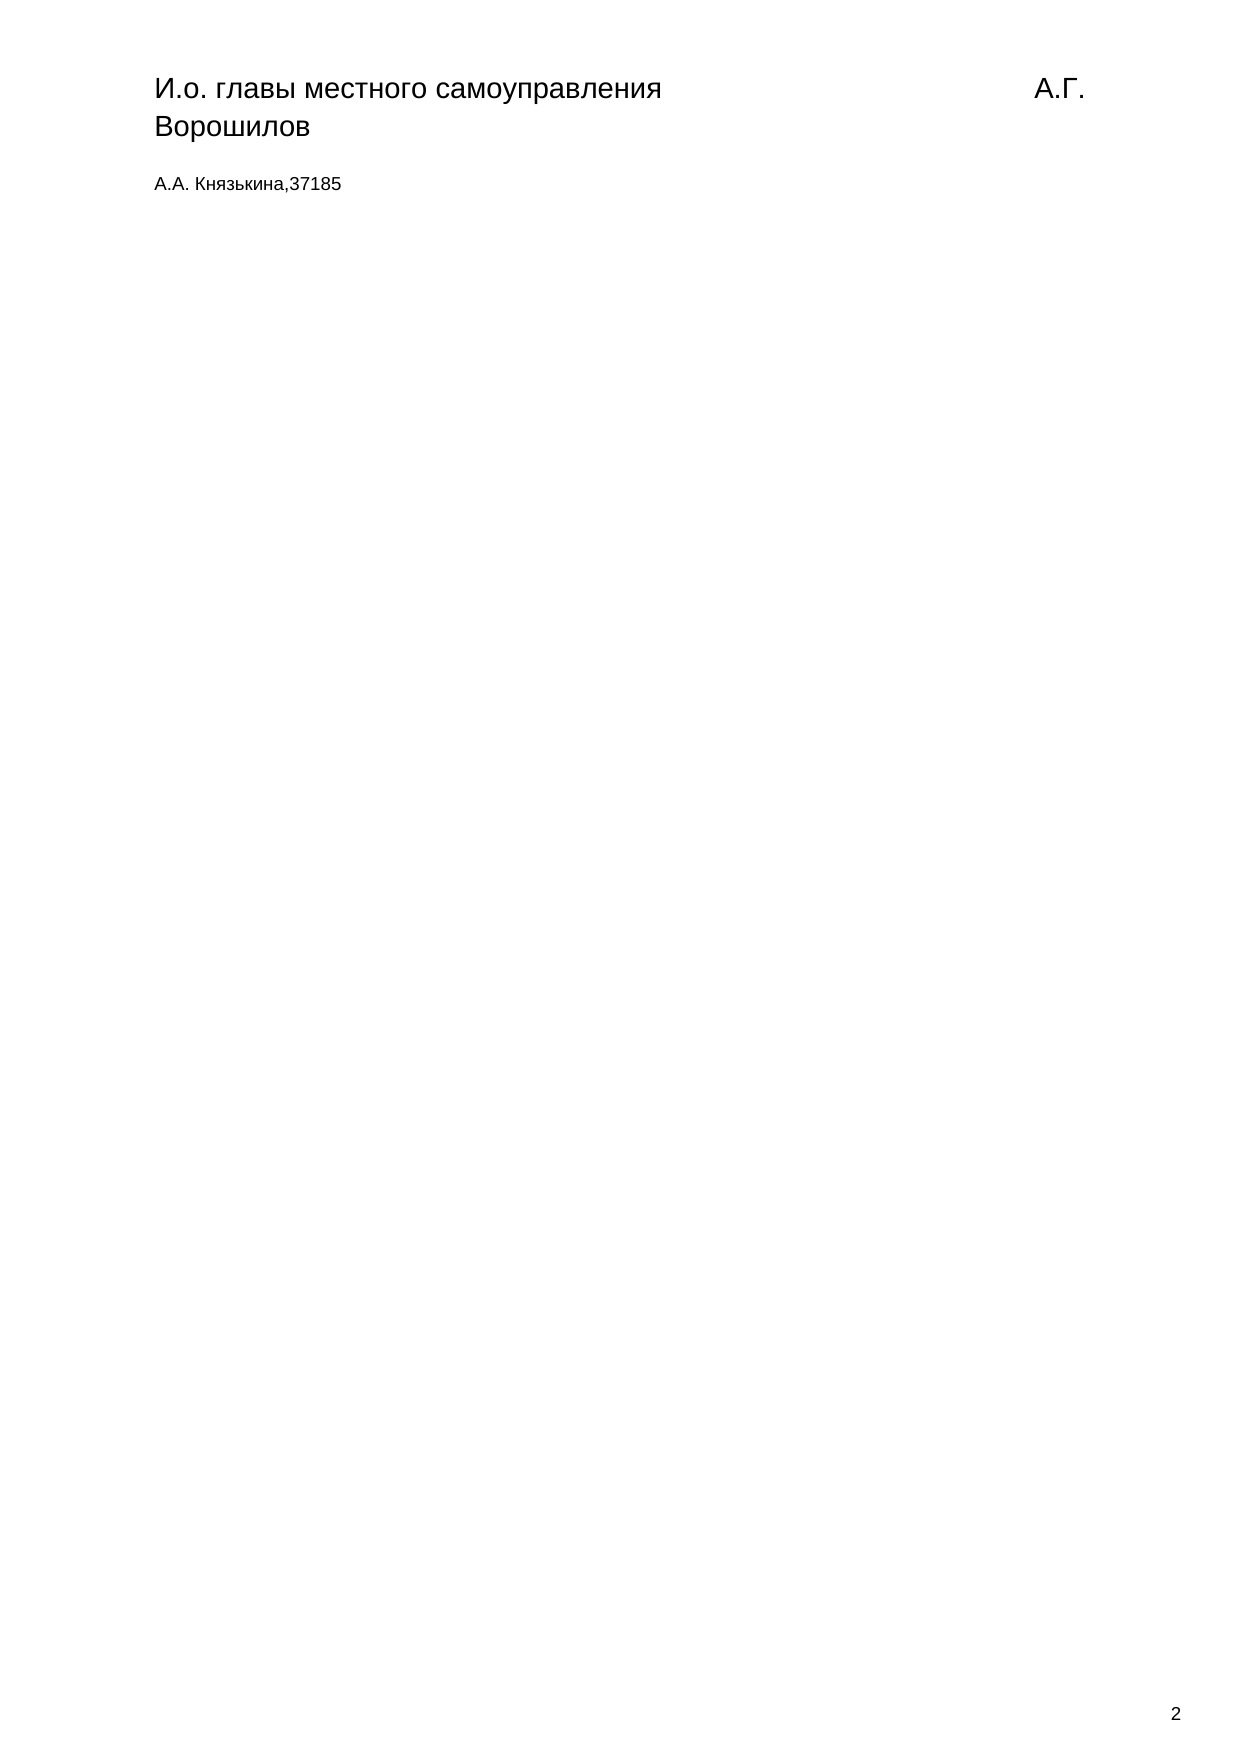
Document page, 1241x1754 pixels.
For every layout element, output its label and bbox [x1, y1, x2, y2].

table_cell [143, 71, 1174, 197]
